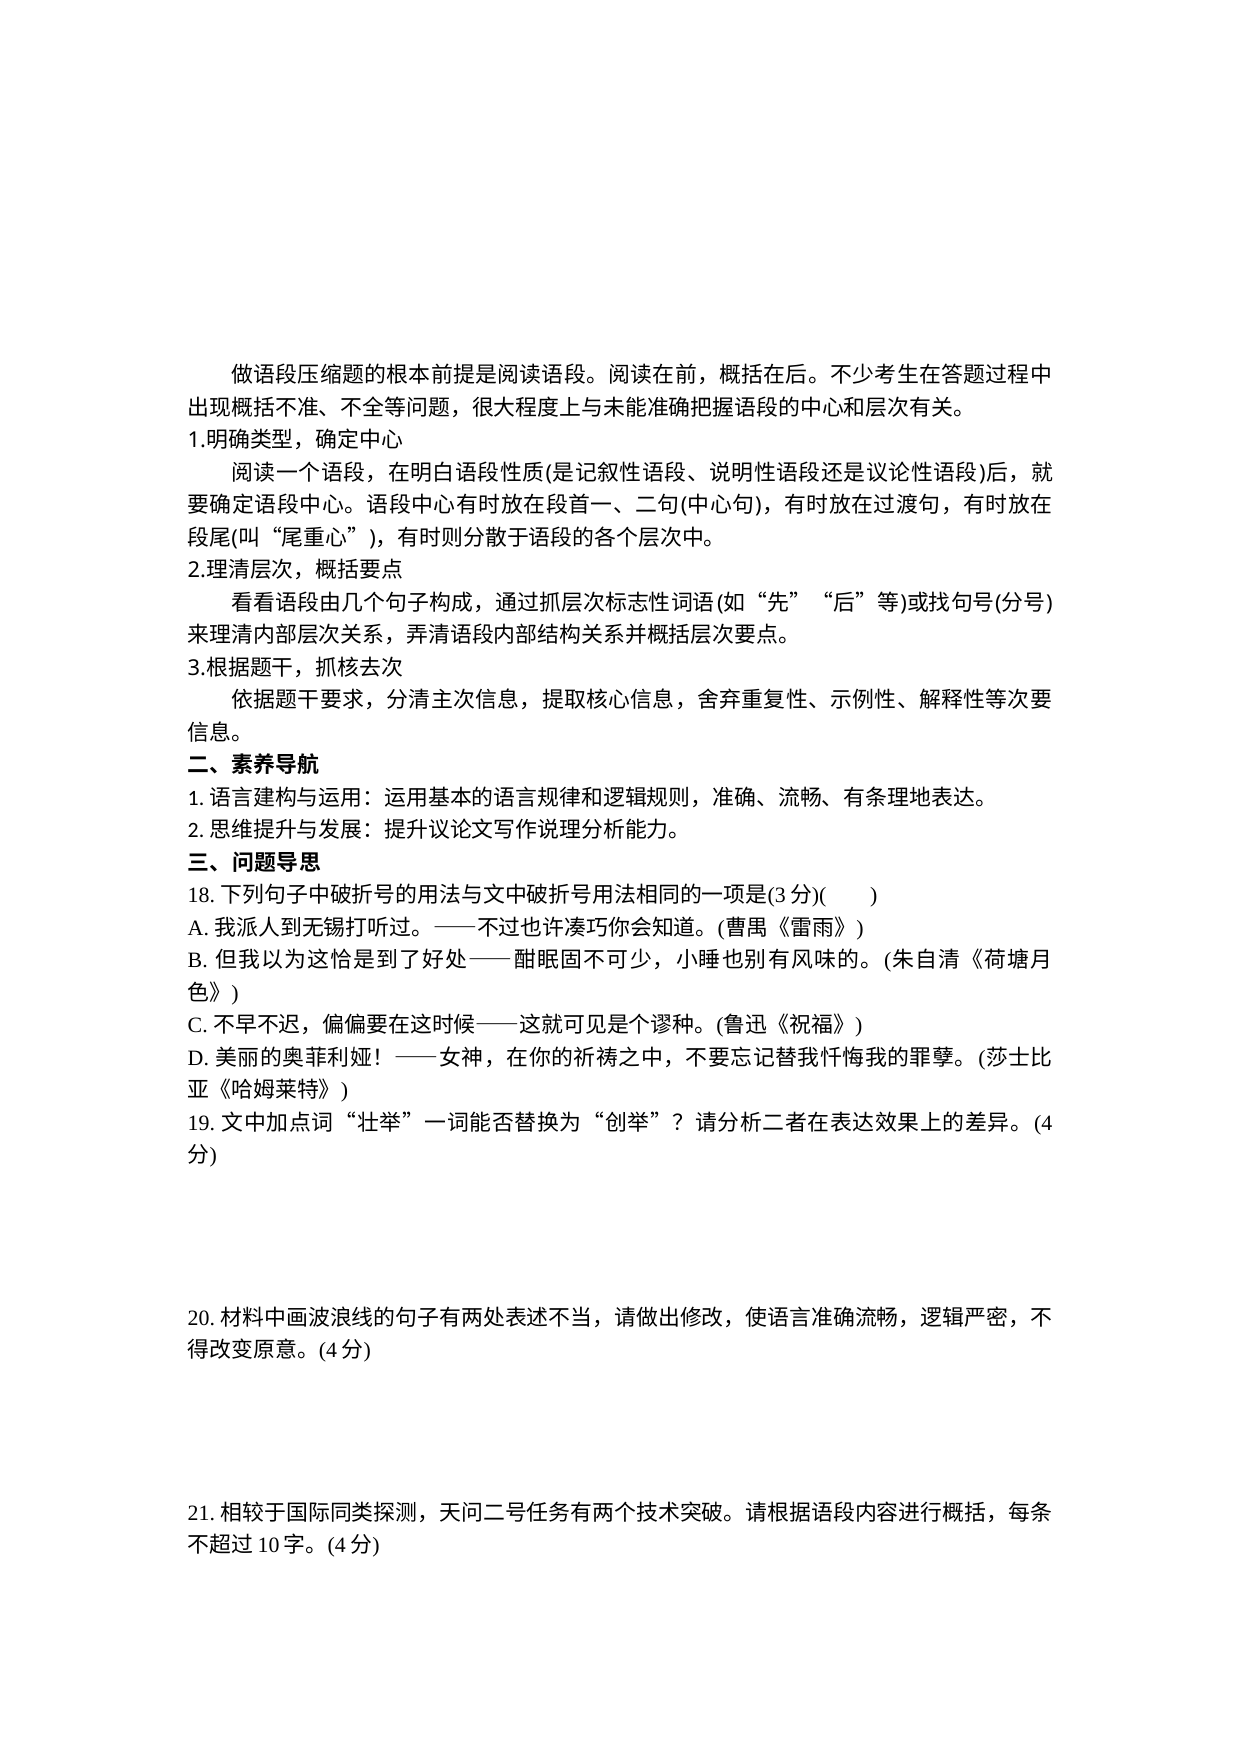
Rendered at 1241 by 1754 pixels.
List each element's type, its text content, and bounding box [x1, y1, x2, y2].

text 依据题干要求，分清主次信息，提取核心信息，舍弃重复性、示例性、解释性等次要信息。 [187, 682, 1053, 747]
text A. 我派人到无锡打听过。——不过也许凑巧你会知道。(曹禺《雷雨》) [187, 909, 1053, 942]
text B. 但我以为这恰是到了好处——酣眠固不可少，小睡也别有风味的。(朱自清《荷塘月色》) [187, 942, 1053, 1007]
text 19. 文中加点词“壮举”一词能否替换为“创举”？请分析二者在表达效果上的差异。(4分) [187, 1104, 1053, 1169]
text 阅读一个语段，在明白语段性质(是记叙性语段、说明性语段还是议论性语段)后，就要确定语段中心。语段中心有时放在段首一、二句(中心句)，有时放在过渡句，有时放在段尾(叫“尾重心”)，有时则分散于语段的各个层次中。 [187, 454, 1053, 552]
text C. 不早不迟，偏偏要在这时候——这就可见是个谬种。(鲁迅《祝福》) [187, 1007, 1053, 1039]
text 1. 语言建构与运用：运用基本的语言规律和逻辑规则，准确、流畅、有条理地表达。 [187, 779, 1053, 812]
text 18. 下列句子中破折号的用法与文中破折号用法相同的一项是(3分)( ) [187, 877, 1053, 909]
list 材料中画波浪线的句子有两处表述不当，请做出修改，使语言准确流畅，逻辑严密，不得改变原意。(4分) [187, 1299, 1053, 1364]
text 2. 思维提升与发展：提升议论文写作说理分析能力。 [187, 812, 1053, 844]
text 做语段压缩题的根本前提是阅读语段。阅读在前，概括在后。不少考生在答题过程中出现概括不准、不全等问题，很大程度上与未能准确把握语段的中心和层次有关。 [187, 357, 1053, 422]
text 3.根据题干，抓核去次 [187, 649, 1053, 682]
list 相较于国际同类探测，天问二号任务有两个技术突破。请根据语段内容进行概括，每条不超过10字。(4分) [187, 1494, 1053, 1559]
text 二、素养导航 [187, 747, 1053, 779]
text 2.理清层次，概括要点 [187, 552, 1053, 584]
text 三、问题导思 [187, 844, 1053, 877]
text 看看语段由几个句子构成，通过抓层次标志性词语(如“先”“后”等)或找句号(分号)来理清内部层次关系，弄清语段内部结构关系并概括层次要点。 [187, 584, 1053, 649]
text D. 美丽的奥菲利娅！——女神，在你的祈祷之中，不要忘记替我忏悔我的罪孽。(莎士比亚《哈姆莱特》) [187, 1039, 1053, 1104]
text 1.明确类型，确定中心 [187, 422, 1053, 454]
